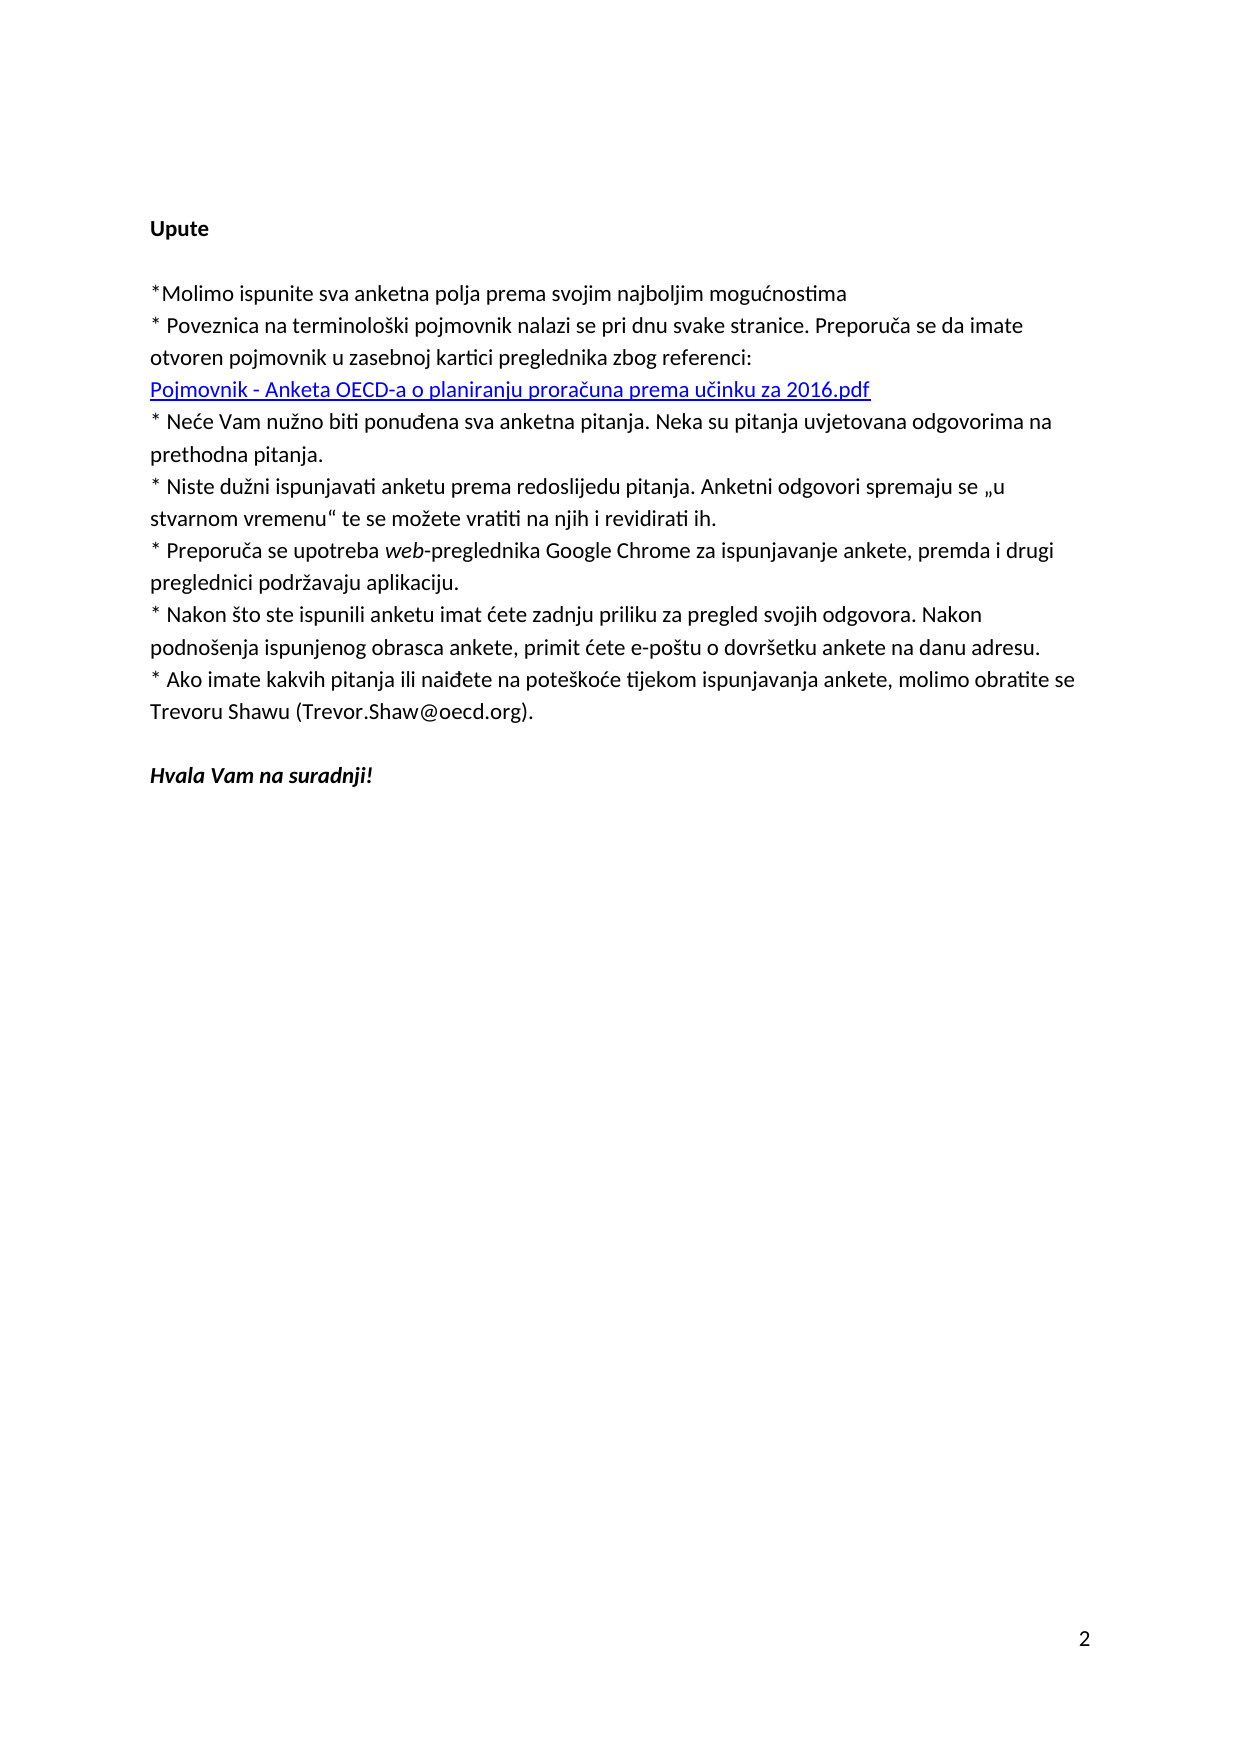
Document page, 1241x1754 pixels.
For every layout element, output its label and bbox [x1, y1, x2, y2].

text [150, 150, 1090, 789]
